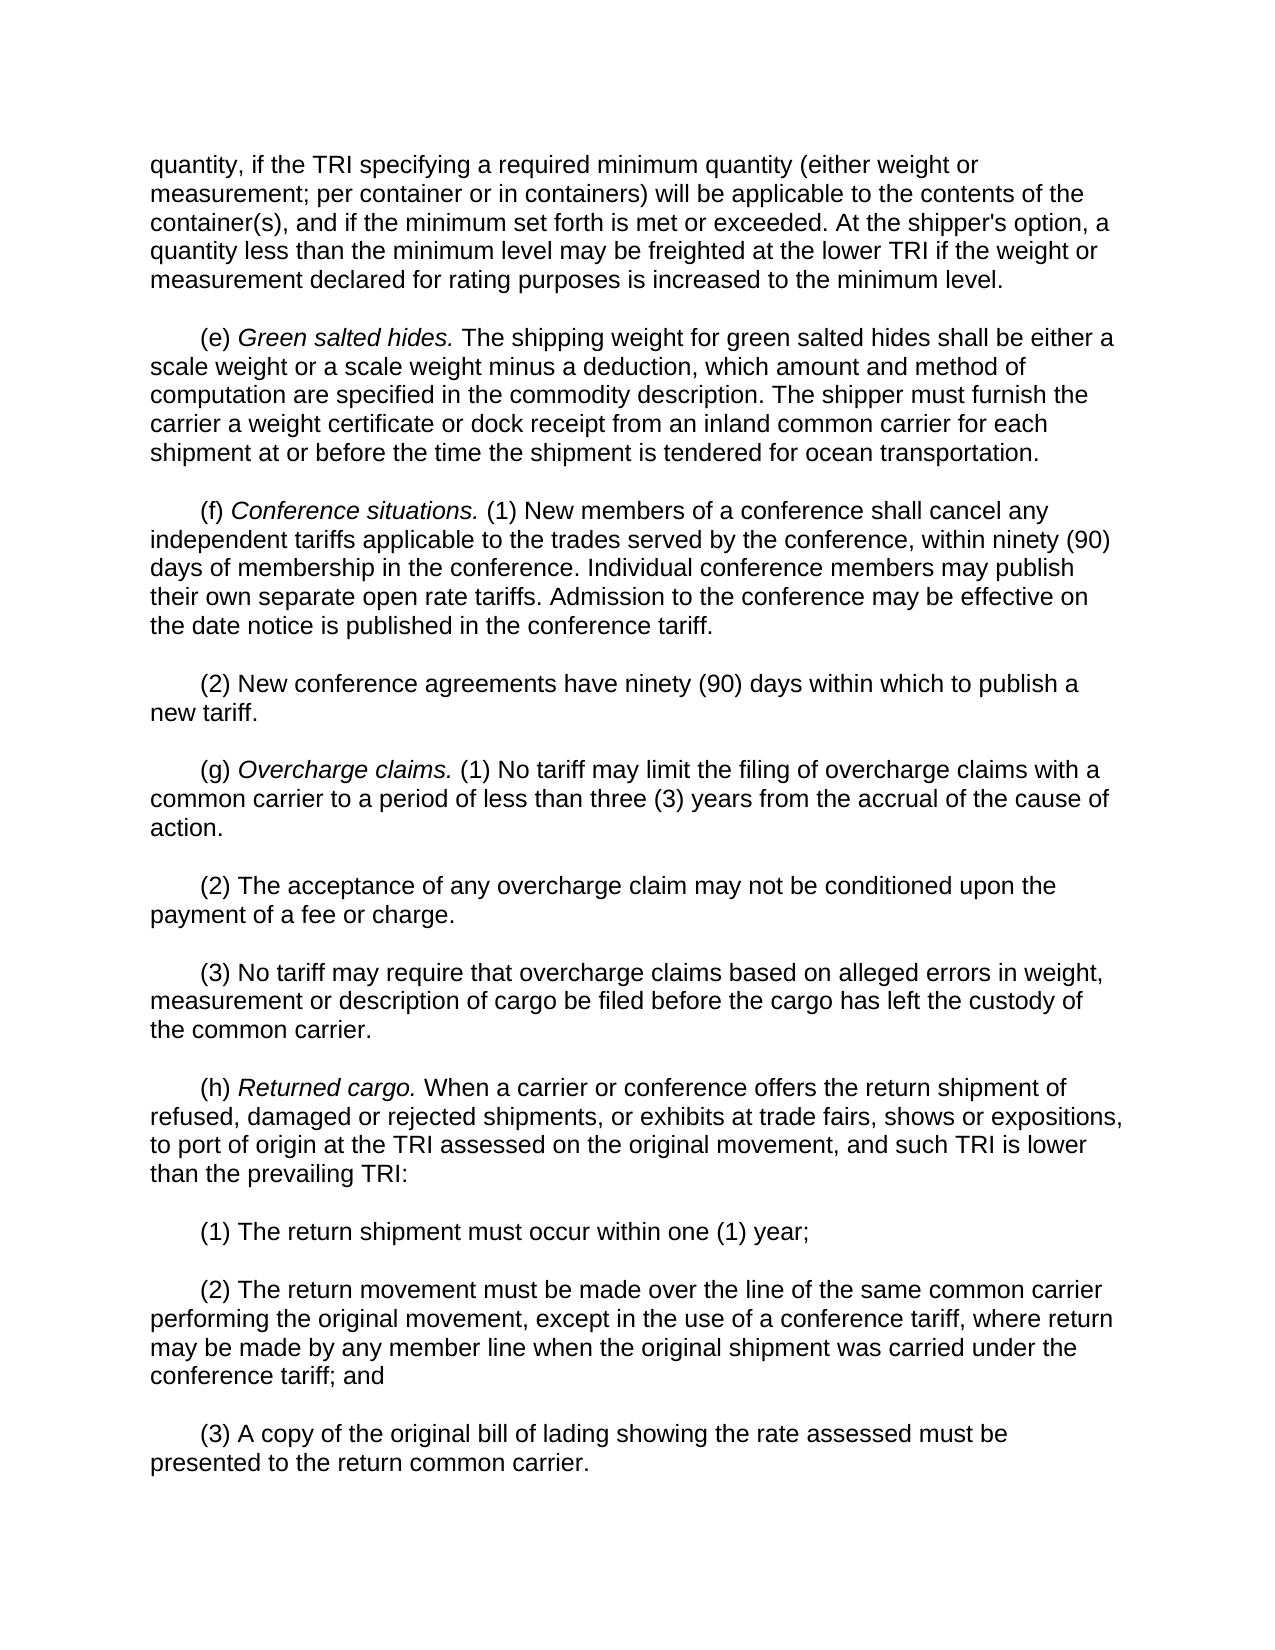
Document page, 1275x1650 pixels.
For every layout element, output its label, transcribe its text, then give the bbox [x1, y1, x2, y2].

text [150, 150, 1125, 294]
text (e) Green salted hides. The shipping weight for green salted hides shall be either a scale weight or a scale weight minus a deduction, which amount and method of computation are specified in the commodity description. The shipper must furnish the carrier a weight certificate or dock receipt from an inland common carrier for each shipment at or before the time the shipment is tendered for ocean transportation. [150, 323, 1125, 467]
text (3) No tariff may require that overcharge claims based on alleged errors in weight, measurement or description of cargo be filed before the cargo has left the custody of the common carrier. [150, 957, 1125, 1044]
text (h) Returned cargo. When a carrier or conference offers the return shipment of refused, damaged or rejected shipments, or exhibits at trade fairs, shows or expositions, to port of origin at the TRI assessed on the original movement, and such TRI is lower than the prevailing TRI: [150, 1073, 1125, 1188]
text (1) The return shipment must occur within one (1) year; [150, 1217, 1125, 1246]
text (f) Conference situations. (1) New members of a conference shall cancel any independent tariffs applicable to the trades served by the conference, within ninety (90) days of membership in the conference. Individual conference members may publish their own separate open rate tariffs. Admission to the conference may be effective on the date notice is published in the conference tariff. [150, 496, 1125, 639]
text (2) The acceptance of any overcharge claim may not be conditioned upon the payment of a fee or charge. [150, 871, 1125, 928]
text (2) The return movement must be made over the line of the same common carrier performing the original movement, except in the use of a conference tariff, where return may be made by any member line when the original shipment was carried under the conference tariff; and [150, 1275, 1125, 1390]
text (2) New conference agreements have ninety (90) days within which to publish a new tariff. [150, 669, 1125, 726]
text (g) Overcharge claims. (1) No tariff may limit the filing of overcharge claims with a common carrier to a period of less than three (3) years from the accrual of the cause of action. [150, 755, 1125, 842]
text (3) A copy of the original bill of lading showing the rate assessed must be presented to the return common carrier. [150, 1419, 1125, 1477]
